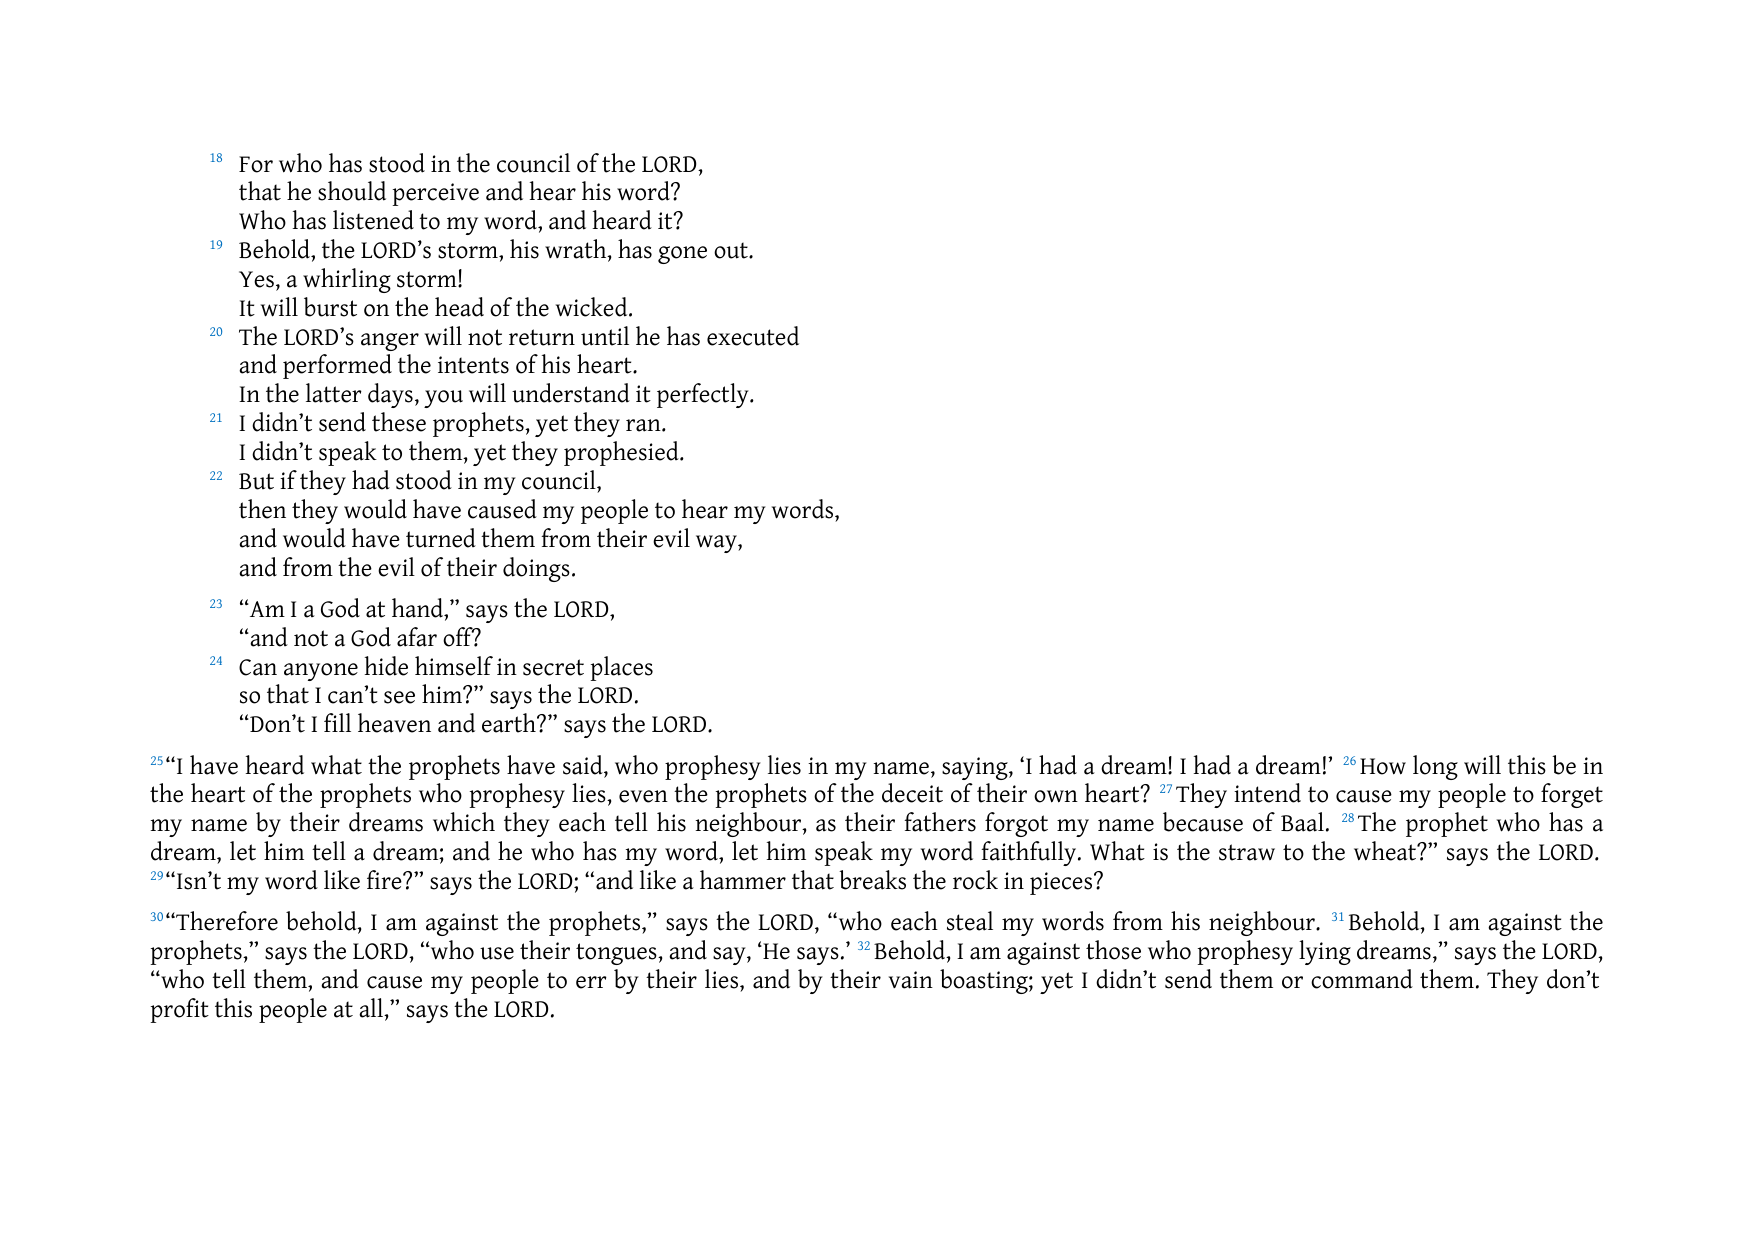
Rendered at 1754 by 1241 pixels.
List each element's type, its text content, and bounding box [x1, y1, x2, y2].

text 18 For who has stood in the council of the LORD, that he should perceive and hear his word? Who has listened to my word, and heard it? [209, 150, 1545, 237]
text 20 The LORD’s anger will not return until he has executed and performed the intents of his heart. In the latter days, you will understand it perfectly. [209, 323, 1545, 410]
text 19 Behold, the LORD’s storm, his wrath, has gone out. Yes, a whirling storm! It will burst on the head of the wicked. [209, 237, 1545, 323]
text 21 I didn’t send these prophets, yet they ran. I didn’t speak to them, yet they prophesied. [209, 410, 1545, 467]
text 24 Can anyone hide himself in secret places so that I can’t see him?” says the LORD. “Don’t I fill heaven and earth?” says the LORD. [209, 653, 1545, 739]
text 22 But if they had stood in my council, then they would have caused my people to hear my words, and would have turned them from their evil way, and from the evil of their doings. [209, 467, 1545, 583]
text 23 “Am I a God at hand,” says the LORD, “and not a God afar off? [209, 595, 1545, 653]
text 30 “Therefore behold, I am against the prophets,” says the LORD, “who each steal my words from his neighbour. 31 Behold, I am against the prophets,” says the LORD, “who use their tongues, and say, ‘He says.’ 32 Behold, I am against those who prophesy lying dreams,” says the LORD, “who tell them, and cause my people to err by their lies, and by their vain boasting; yet I didn’t send them or command them. They don’t profit this people at all,” says the LORD. [150, 909, 1604, 1024]
text 25 “I have heard what the prophets have said, who prophesy lies in my name, saying, ‘I had a dream! I had a dream!’ 26 How long will this be in the heart of the prophets who prophesy lies, even the prophets of the deceit of their own heart? 27 They intend to cause my people to forget my name by their dreams which they each tell his neighbour, as their fathers forgot my name because of Baal. 28 The prophet who has a dream, let him tell a dream; and he who has my word, let him speak my word faithfully. What is the straw to the wheat?” says the LORD. 29 “Isn’t my word like fire?” says the LORD; “and like a hammer that breaks the rock in pieces? [150, 752, 1604, 896]
